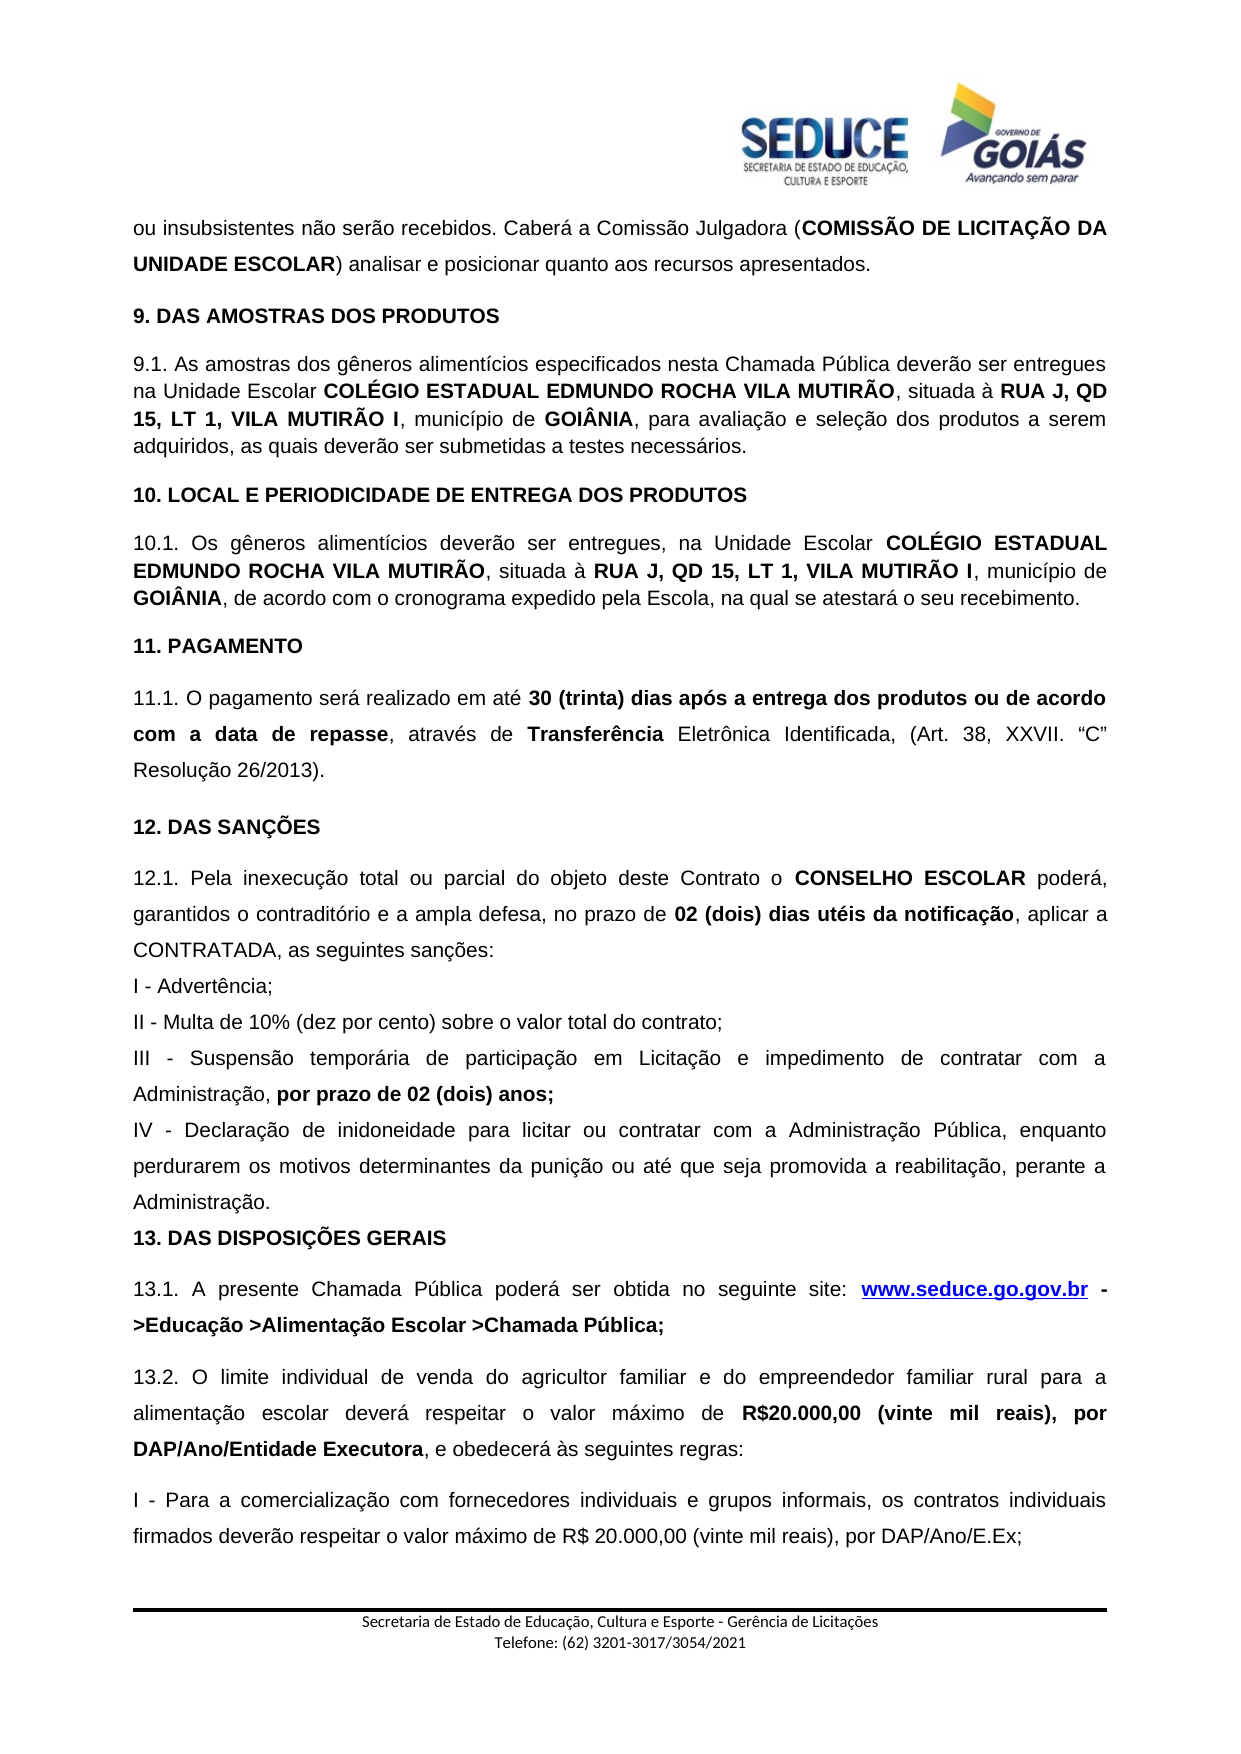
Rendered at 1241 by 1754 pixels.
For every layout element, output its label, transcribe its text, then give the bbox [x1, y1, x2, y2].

text 13.2. O limite individual de venda do agricultor familiar e do empreendedor familiar rural para a alimentação escolar deverá respeitar o valor máximo de R$20.000,00 (vinte mil reais), por DAP/Ano/Entidade Executora, e obedecerá às seguintes regras: [133, 1364, 1107, 1460]
text 13. DAS DISPOSIÇÕES GERAIS [133, 1225, 1107, 1249]
text I - Advertência; [133, 974, 1107, 998]
text 12. DAS SANÇÕES [133, 814, 1107, 838]
text 11. PAGAMENTO [133, 634, 1107, 658]
text 9. DAS AMOSTRAS DOS PRODUTOS [133, 303, 1013, 327]
picture [726, 73, 1108, 216]
text IV - Declaração de inidoneidade para licitar ou contratar com a Administração Pública, enquanto perdurarem os motivos determinantes da punição ou até que seja promovida a reabilitação, perante a Administração. [133, 1118, 1107, 1213]
text 13.1. A presente Chamada Pública poderá ser obtida no seguinte site: www.seduce.go.gov.br ->Educação >Alimentação Escolar >Chamada Pública; [133, 1277, 1107, 1337]
text 10.1. Os gêneros alimentícios deverão ser entregues, na Unidade Escolar COLÉGIO ESTADUAL EDMUNDO ROCHA VILA MUTIRÃO, situada à RUA J, QD 15, LT 1, VILA MUTIRÃO I, município de GOIÂNIA, de acordo com o cronograma expedido pela Escola, na qual se atestará o seu recebimento. [133, 531, 1107, 610]
text I - Para a comercialização com fornecedores individuais e grupos informais, os contratos individuais firmados deverão respeitar o valor máximo de R$ 20.000,00 (vinte mil reais), por DAP/Ano/E.Ex; [133, 1488, 1107, 1548]
text III - Suspensão temporária de participação em Licitação e impedimento de contratar com a Administração, por prazo de 02 (dois) anos; [133, 1046, 1107, 1106]
text II - Multa de 10% (dez por cento) sobre o valor total do contrato; [133, 1010, 1107, 1034]
text 11.1. O pagamento será realizado em até 30 (trinta) dias após a entrega dos produtos ou de acordo com a data de repasse, através de Transferência Eletrônica Identificada, (Art. 38, XXVII. “C” Resolução 26/2013). [133, 686, 1107, 782]
text 10. LOCAL E PERIODICIDADE DE ENTREGA DOS PRODUTOS [133, 483, 1103, 507]
text 9.1. As amostras dos gêneros alimentícios especificados nesta Chamada Pública deverão ser entregues na Unidade Escolar COLÉGIO ESTADUAL EDMUNDO ROCHA VILA MUTIRÃO, situada à RUA J, QD 15, LT 1, VILA MUTIRÃO I, município de GOIÂNIA, para avaliação e seleção dos produtos a serem adquiridos, as quais deverão ser submetidas a testes necessários. [133, 352, 1107, 458]
text 12.1. Pela inexecução total ou parcial do objeto deste Contrato o CONSELHO ESCOLAR poderá, garantidos o contraditório e a ampla defesa, no prazo de 02 (dois) dias utéis da notificação, aplicar a CONTRATADA, as seguintes sanções: [133, 866, 1107, 962]
